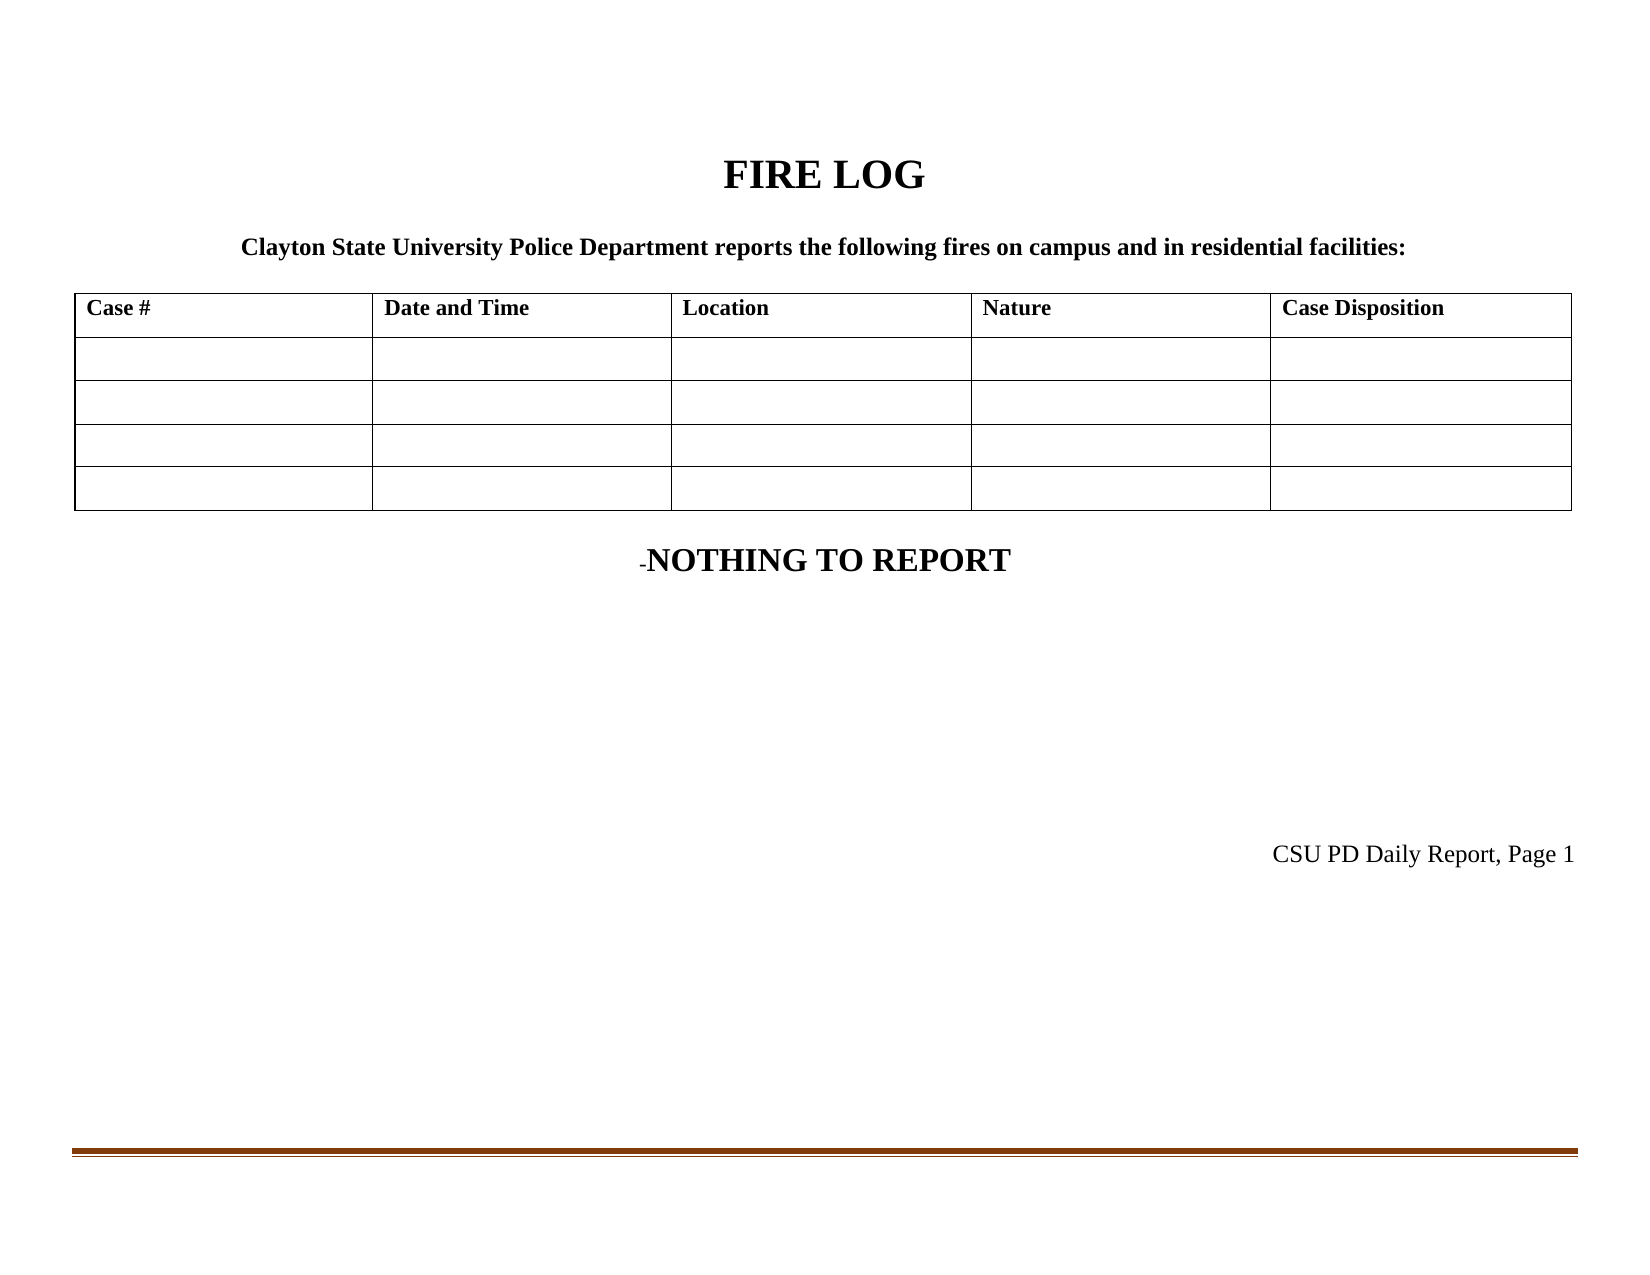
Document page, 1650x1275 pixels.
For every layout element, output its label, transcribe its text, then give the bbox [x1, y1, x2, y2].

table_cell [373, 381, 671, 424]
table_header Date and Time [373, 294, 671, 337]
table_header Nature [972, 294, 1270, 337]
table_cell [972, 425, 1270, 466]
table_cell [672, 467, 971, 510]
text -NOTHING TO REPORT [75, 541, 1575, 579]
table_cell [672, 381, 971, 424]
table_header Location [672, 294, 971, 337]
table_cell [972, 381, 1270, 424]
table_cell [76, 467, 372, 510]
table_cell [672, 338, 971, 379]
table_cell [76, 381, 372, 424]
table_cell [972, 338, 1270, 379]
table_cell [373, 425, 671, 466]
table_cell [1271, 381, 1571, 424]
table_header Case # [76, 294, 372, 337]
table_cell [972, 467, 1270, 510]
table_cell [76, 338, 372, 379]
table_cell [1271, 467, 1571, 510]
table_cell [76, 425, 372, 466]
text CSU PD Daily Report, Page 1 [75, 839, 1575, 868]
table_cell [1271, 425, 1571, 466]
table_cell [1271, 338, 1571, 379]
table_cell [672, 425, 971, 466]
text Clayton State University Police Department reports the following fires on campus and in residential facilities: [75, 232, 1573, 261]
table_cell [373, 338, 671, 379]
text FIRE LOG [75, 150, 1574, 198]
table_header Case Disposition [1271, 294, 1571, 337]
table_cell [373, 467, 671, 510]
